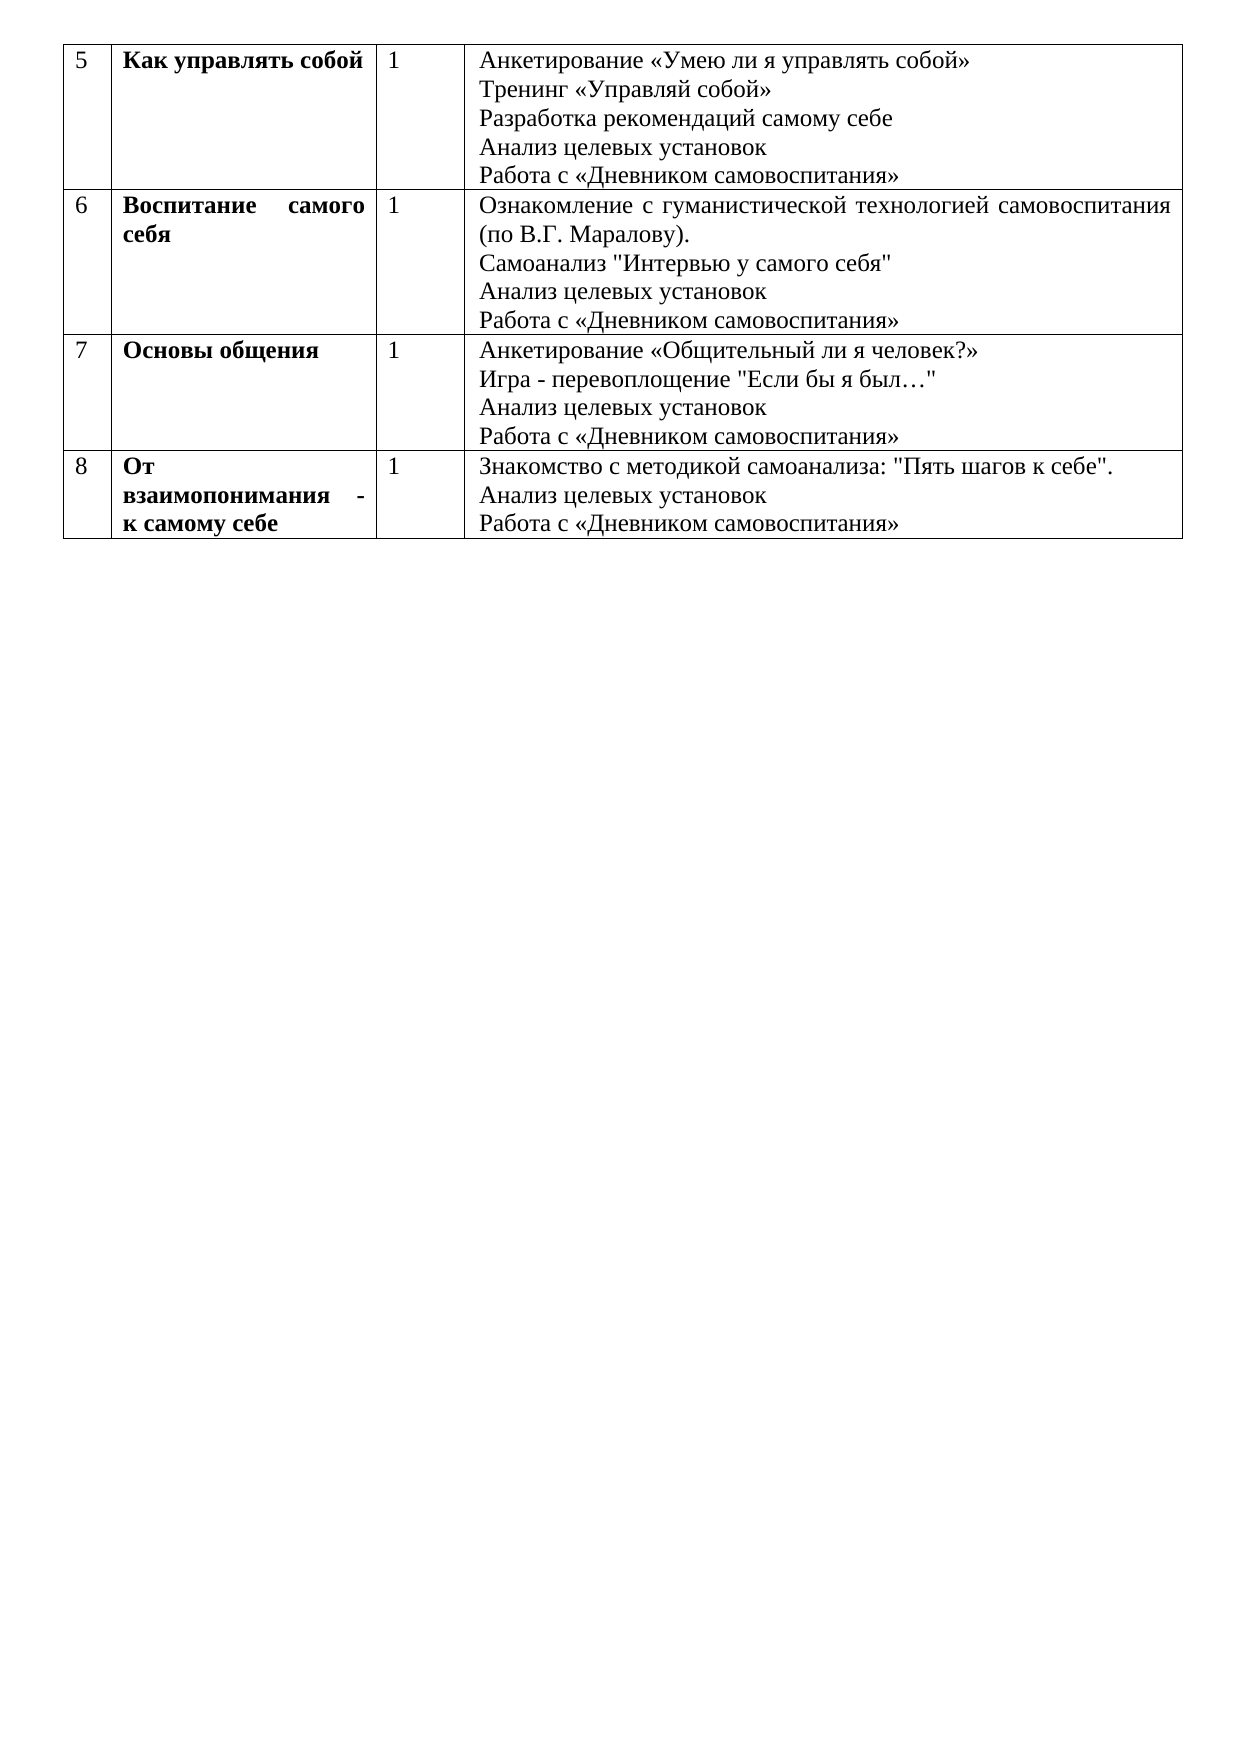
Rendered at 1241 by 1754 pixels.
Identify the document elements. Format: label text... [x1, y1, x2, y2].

table_cell 8 [64, 451, 111, 538]
table_cell 6 [64, 190, 111, 334]
table_cell 1 [377, 451, 464, 538]
table_cell Анкетирование «Умею ли я управлять собой» Тренинг «Управляй собой» Разработка рекомендаций самому себе Анализ целевых установок Работа с «Дневником самовоспитания» [465, 45, 1182, 189]
table_cell 1 [377, 190, 464, 334]
table_cell 1 [377, 335, 464, 450]
table_cell Знакомство с методикой самоанализа: "Пять шагов к себе". Анализ целевых установок Работа с «Дневником самовоспитания» [465, 451, 1182, 538]
table_cell 5 [64, 45, 111, 189]
table_cell Ознакомление с гуманистической технологией самовоспитания (по В.Г. Маралову). Самоанализ "Интервью у самого себя" Анализ целевых установок Работа с «Дневником самовоспитания» [465, 190, 1182, 334]
table_cell Как управлять собой [112, 45, 376, 189]
table_cell Воспитание самого себя [112, 190, 376, 334]
table_cell От взаимопонимания - к самому себе [112, 451, 376, 538]
table_cell 7 [64, 335, 111, 450]
table_cell 1 [377, 45, 464, 189]
table_cell Анкетирование «Общительный ли я человек?» Игра - перевоплощение "Если бы я был…" Анализ целевых установок Работа с «Дневником самовоспитания» [465, 335, 1182, 450]
table_cell Основы общения [112, 335, 376, 450]
